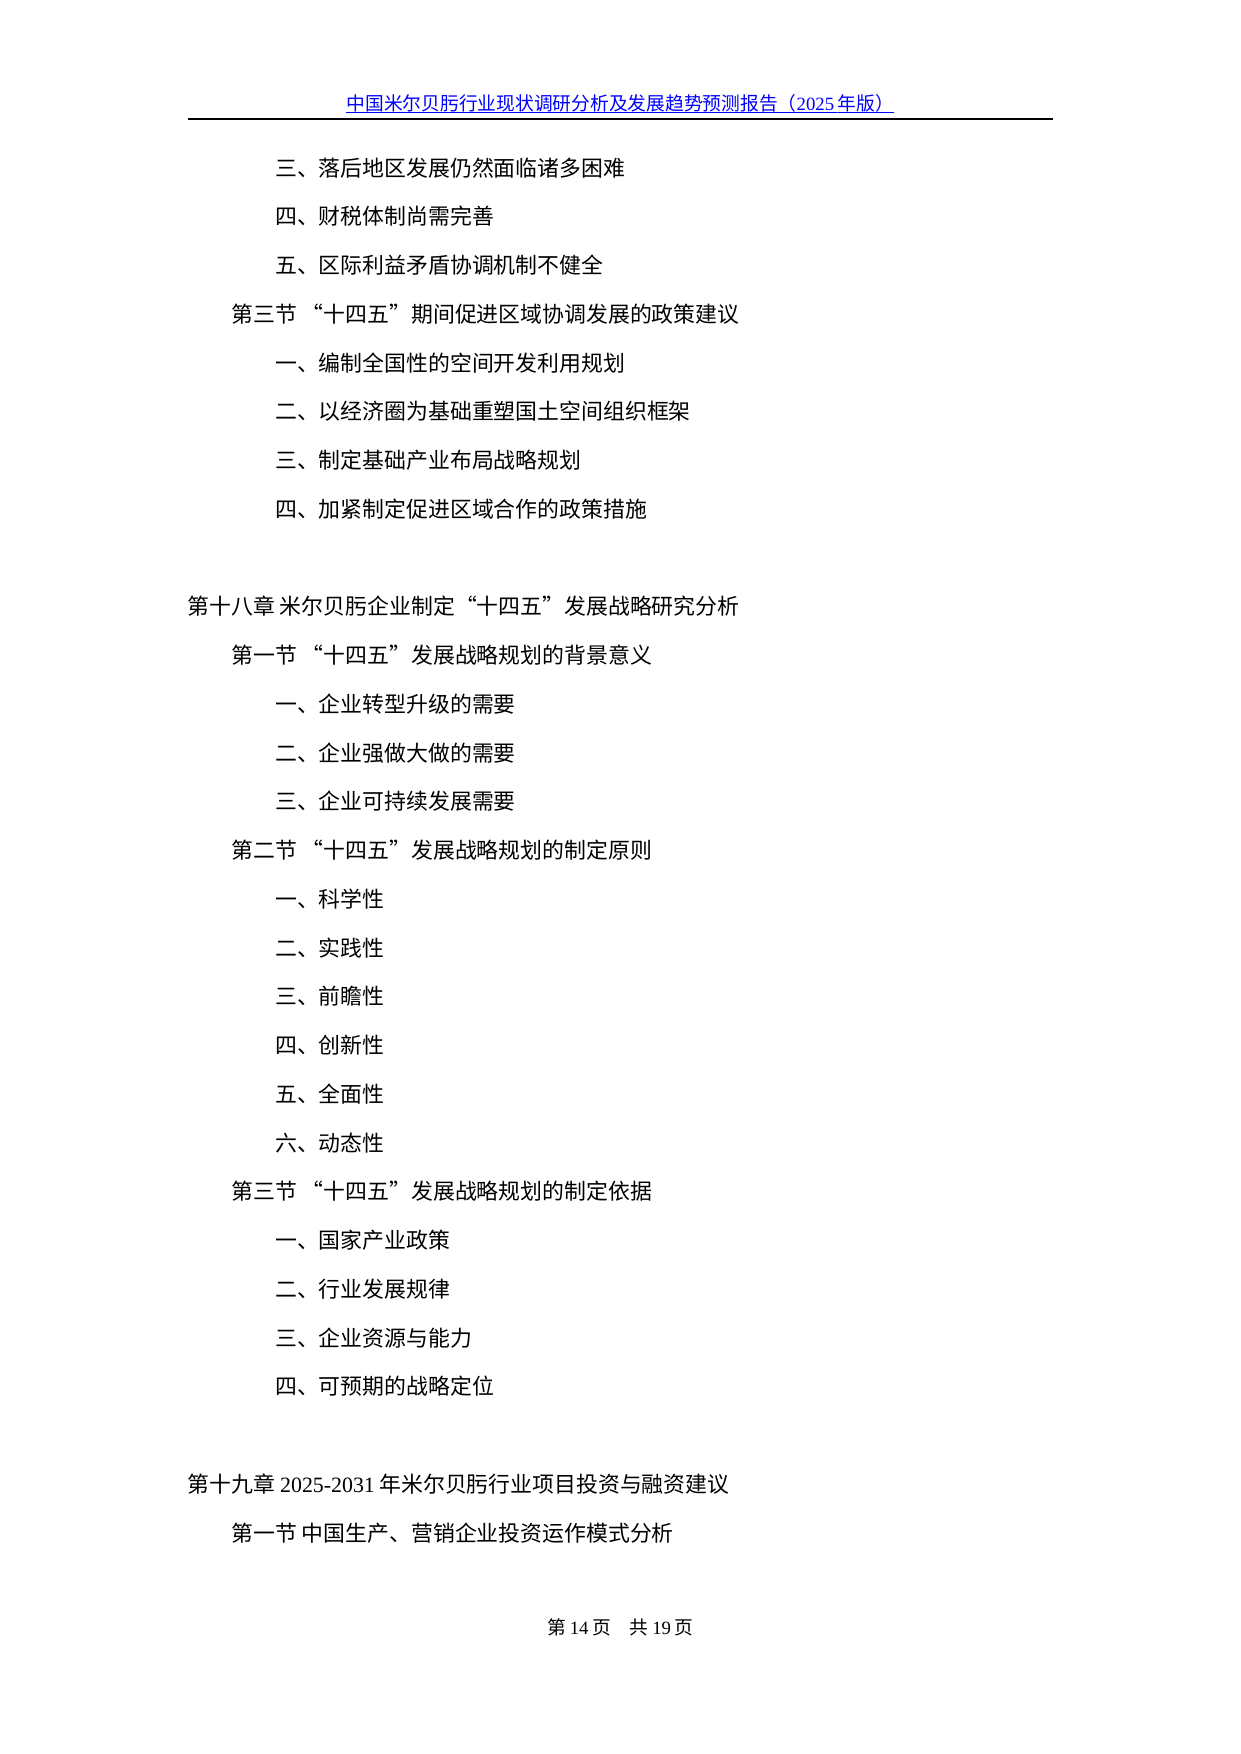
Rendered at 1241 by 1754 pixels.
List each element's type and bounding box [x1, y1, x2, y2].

text [187, 150, 1053, 1548]
